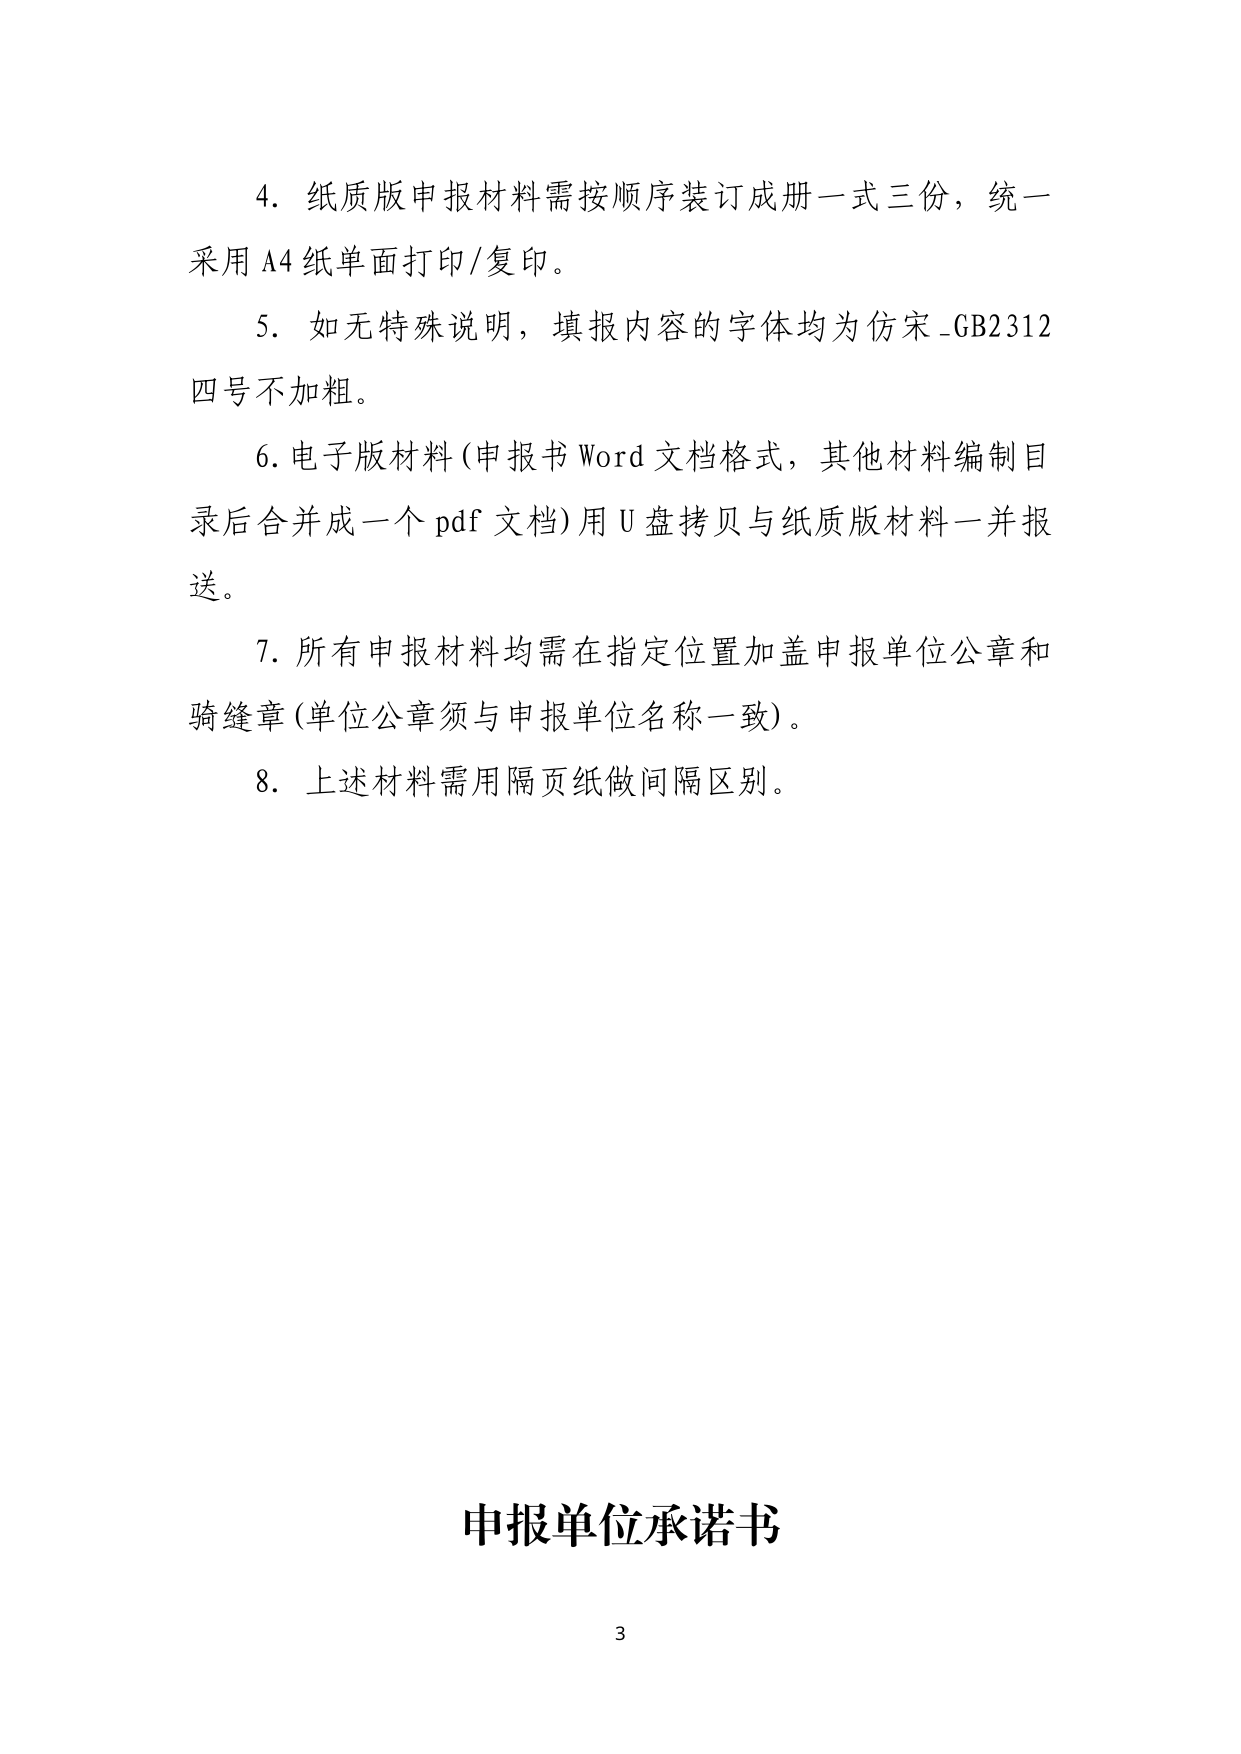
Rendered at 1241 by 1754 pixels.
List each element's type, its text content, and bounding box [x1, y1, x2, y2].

text 7. 所有申报材料均需在指定位置加盖申报单位公章和骑缝章(单位公章须与申报单位名称一致)。 [187, 617, 1053, 747]
text 8. 上述材料需用隔页纸做间隔区别。 [187, 747, 1053, 812]
text 申报单位承诺书 [187, 1494, 1053, 1559]
text 6.电子版材料(申报书Word文档格式，其他材料编制目录后合并成一个pdf文档)用U盘拷贝与纸质版材料一并报送。 [187, 422, 1053, 617]
text 5. 如无特殊说明，填报内容的字体均为仿宋_GB2312 四号不加粗。 [187, 292, 1053, 422]
text 4. 纸质版申报材料需按顺序装订成册一式三份，统一采用A4纸单面打印/复印。 [187, 162, 1053, 292]
